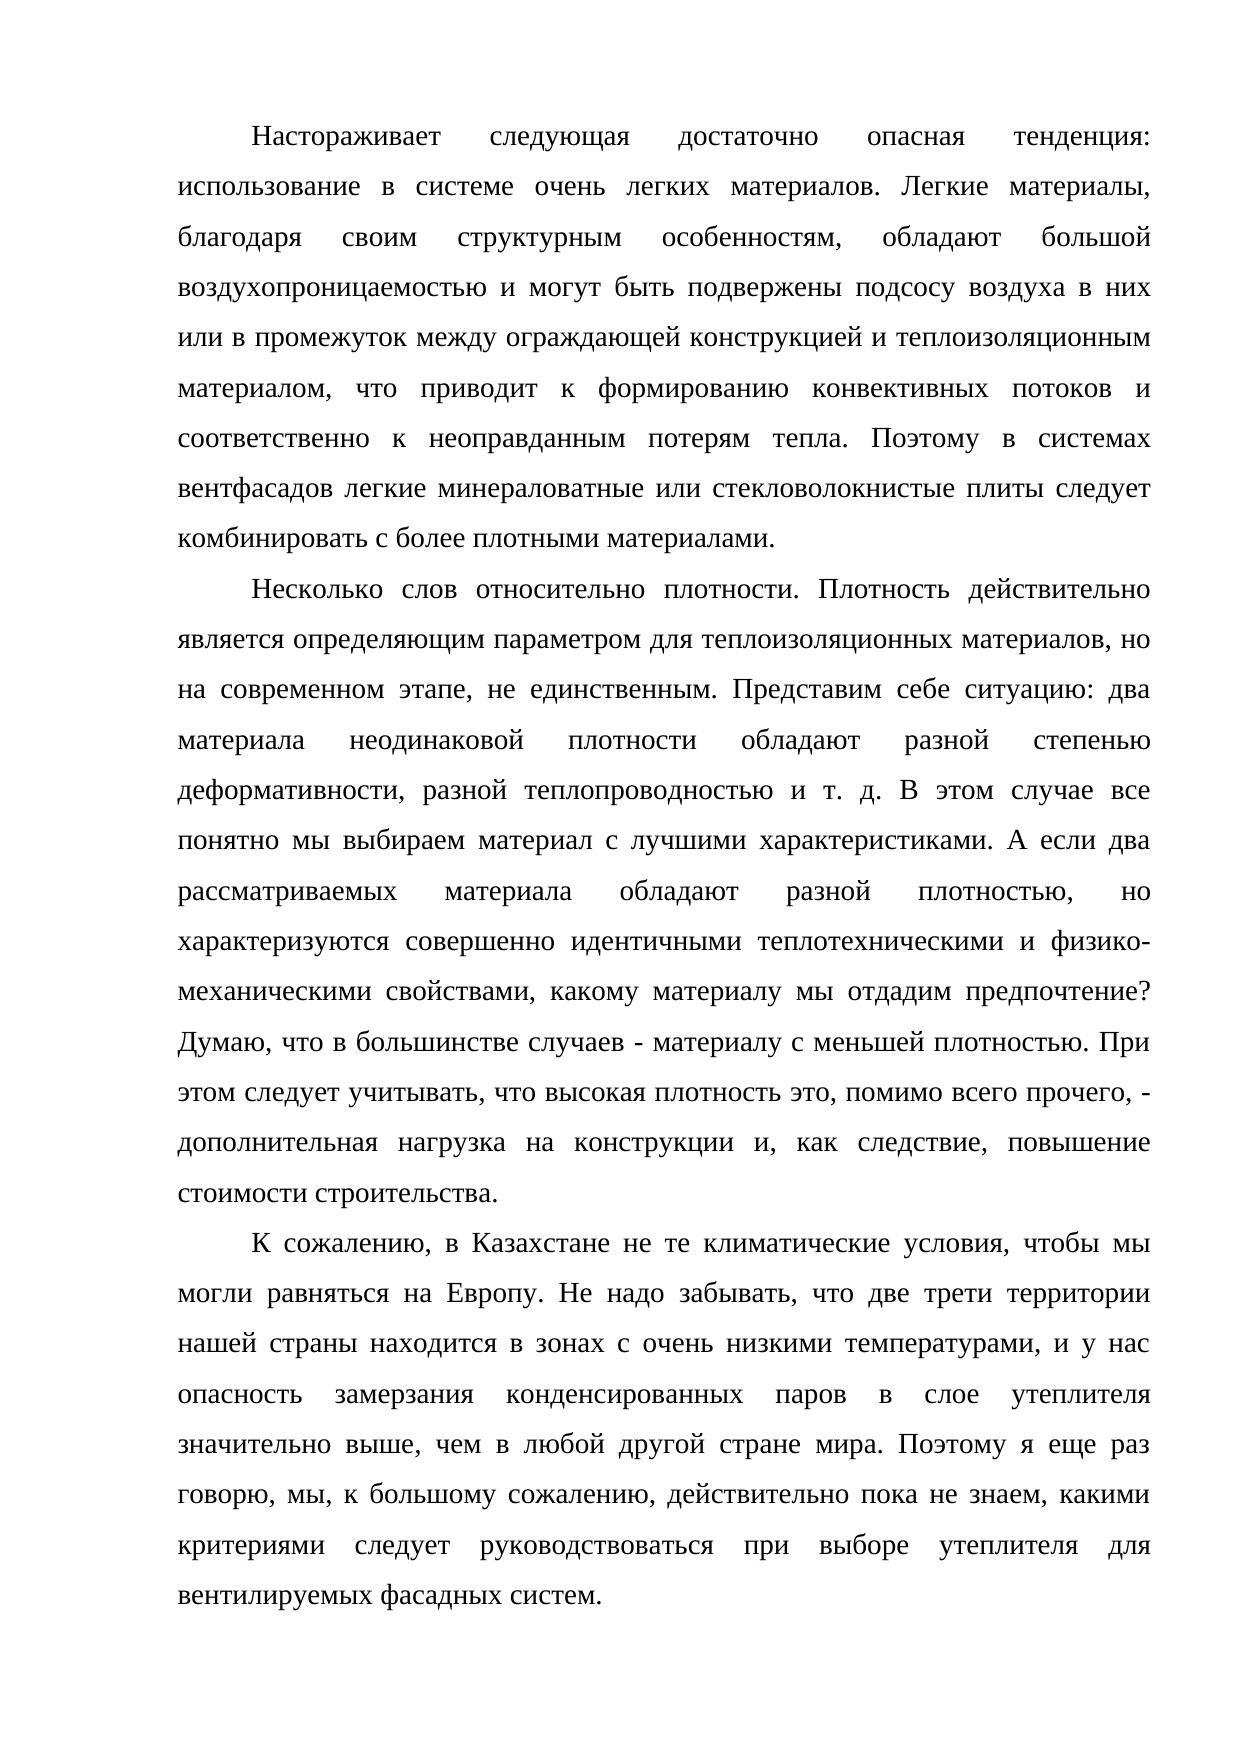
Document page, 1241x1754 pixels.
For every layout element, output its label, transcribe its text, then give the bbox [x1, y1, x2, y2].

text Несколько слов относительно плотности. Плотность действительно является определяющим параметром для теплоизоляционных материалов, но на современном этапе, не единственным. Представим себе ситуацию: два материала неодинаковой плотности обладают разной степенью деформативности, разной теплопроводностью и т. д. В этом случае все понятно мы выбираем материал с лучшими характеристиками. А если два рассматриваемых материала обладают разной плотностью, но характеризуются совершенно идентичными теплотехническими и физико-механическими свойствами, какому материалу мы отдадим предпочтение? Думаю, что в большинстве случаев - материалу с меньшей плотностью. При этом следует учитывать, что высокая плотность это, помимо всего прочего, - дополнительная нагрузка на конструкции и, как следствие, повышение стоимости строительства. [177, 571, 1152, 1208]
text К сожалению, в Казахстане не те климатические условия, чтобы мы могли равняться на Европу. Не надо забывать, что две трети территории нашей страны находится в зонах с очень низкими температурами, и у нас опасность замерзания конденсированных паров в слое утеплителя значительно выше, чем в любой другой стране мира. Поэтому я еще раз говорю, мы, к большому сожалению, действительно пока не знаем, какими критериями следует руководствоваться при выборе утеплителя для вентилируемых фасадных систем. [177, 1225, 1152, 1611]
text Настораживает следующая достаточно опасная тенденция: использование в системе очень легких материалов. Легкие материалы, благодаря своим структурным особенностям, обладают большой воздухопроницаемостью и могут быть подвержены подсосу воздуха в них или в промежуток между ограждающей конструкцией и теплоизоляционным материалом, что приводит к формированию конвективных потоков и соответственно к неоправданным потерям тепла. Поэтому в системах вентфасадов легкие минераловатные или стекловолокнистые плиты следует комбинировать с более плотными материалами. [177, 118, 1152, 554]
